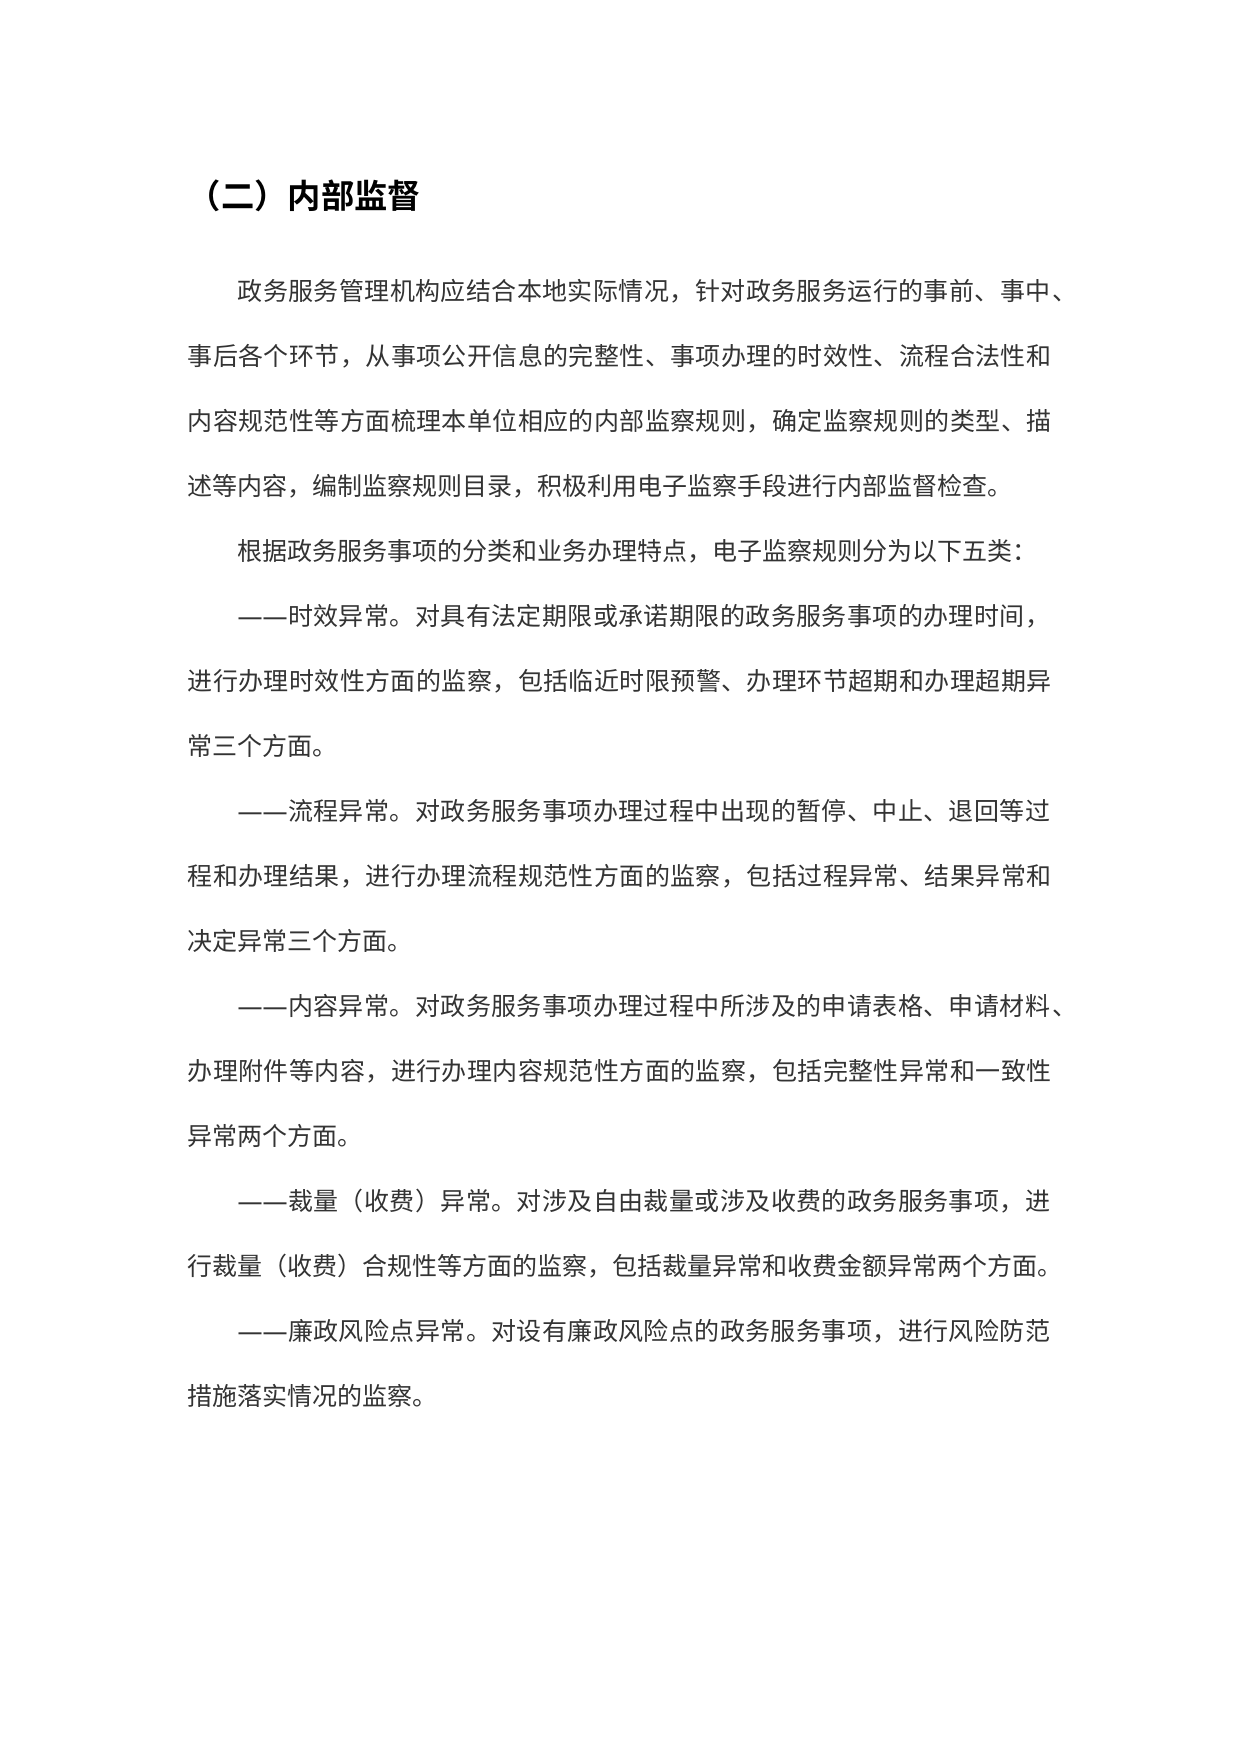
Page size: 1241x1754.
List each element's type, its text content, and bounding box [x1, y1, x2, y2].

text ——廉政风险点异常。对设有廉政风险点的政务服务事项，进行风险防范措施落实情况的监察。 [187, 1297, 1053, 1427]
subtitle （二）内部监督 [187, 162, 1053, 227]
text 政务服务管理机构应结合本地实际情况，针对政务服务运行的事前、事中、事后各个环节，从事项公开信息的完整性、事项办理的时效性、流程合法性和内容规范性等方面梳理本单位相应的内部监察规则，确定监察规则的类型、描述等内容，编制监察规则目录，积极利用电子监察手段进行内部监督检查。 [187, 257, 1053, 517]
text ——时效异常。对具有法定期限或承诺期限的政务服务事项的办理时间，进行办理时效性方面的监察，包括临近时限预警、办理环节超期和办理超期异常三个方面。 [187, 582, 1053, 777]
text ——流程异常。对政务服务事项办理过程中出现的暂停、中止、退回等过程和办理结果，进行办理流程规范性方面的监察，包括过程异常、结果异常和决定异常三个方面。 [187, 777, 1053, 972]
text ——内容异常。对政务服务事项办理过程中所涉及的申请表格、申请材料、办理附件等内容，进行办理内容规范性方面的监察，包括完整性异常和一致性异常两个方面。 [187, 972, 1053, 1167]
text 根据政务服务事项的分类和业务办理特点，电子监察规则分为以下五类： [187, 517, 1053, 582]
text ——裁量（收费）异常。对涉及自由裁量或涉及收费的政务服务事项，进行裁量（收费）合规性等方面的监察，包括裁量异常和收费金额异常两个方面。 [187, 1167, 1053, 1297]
